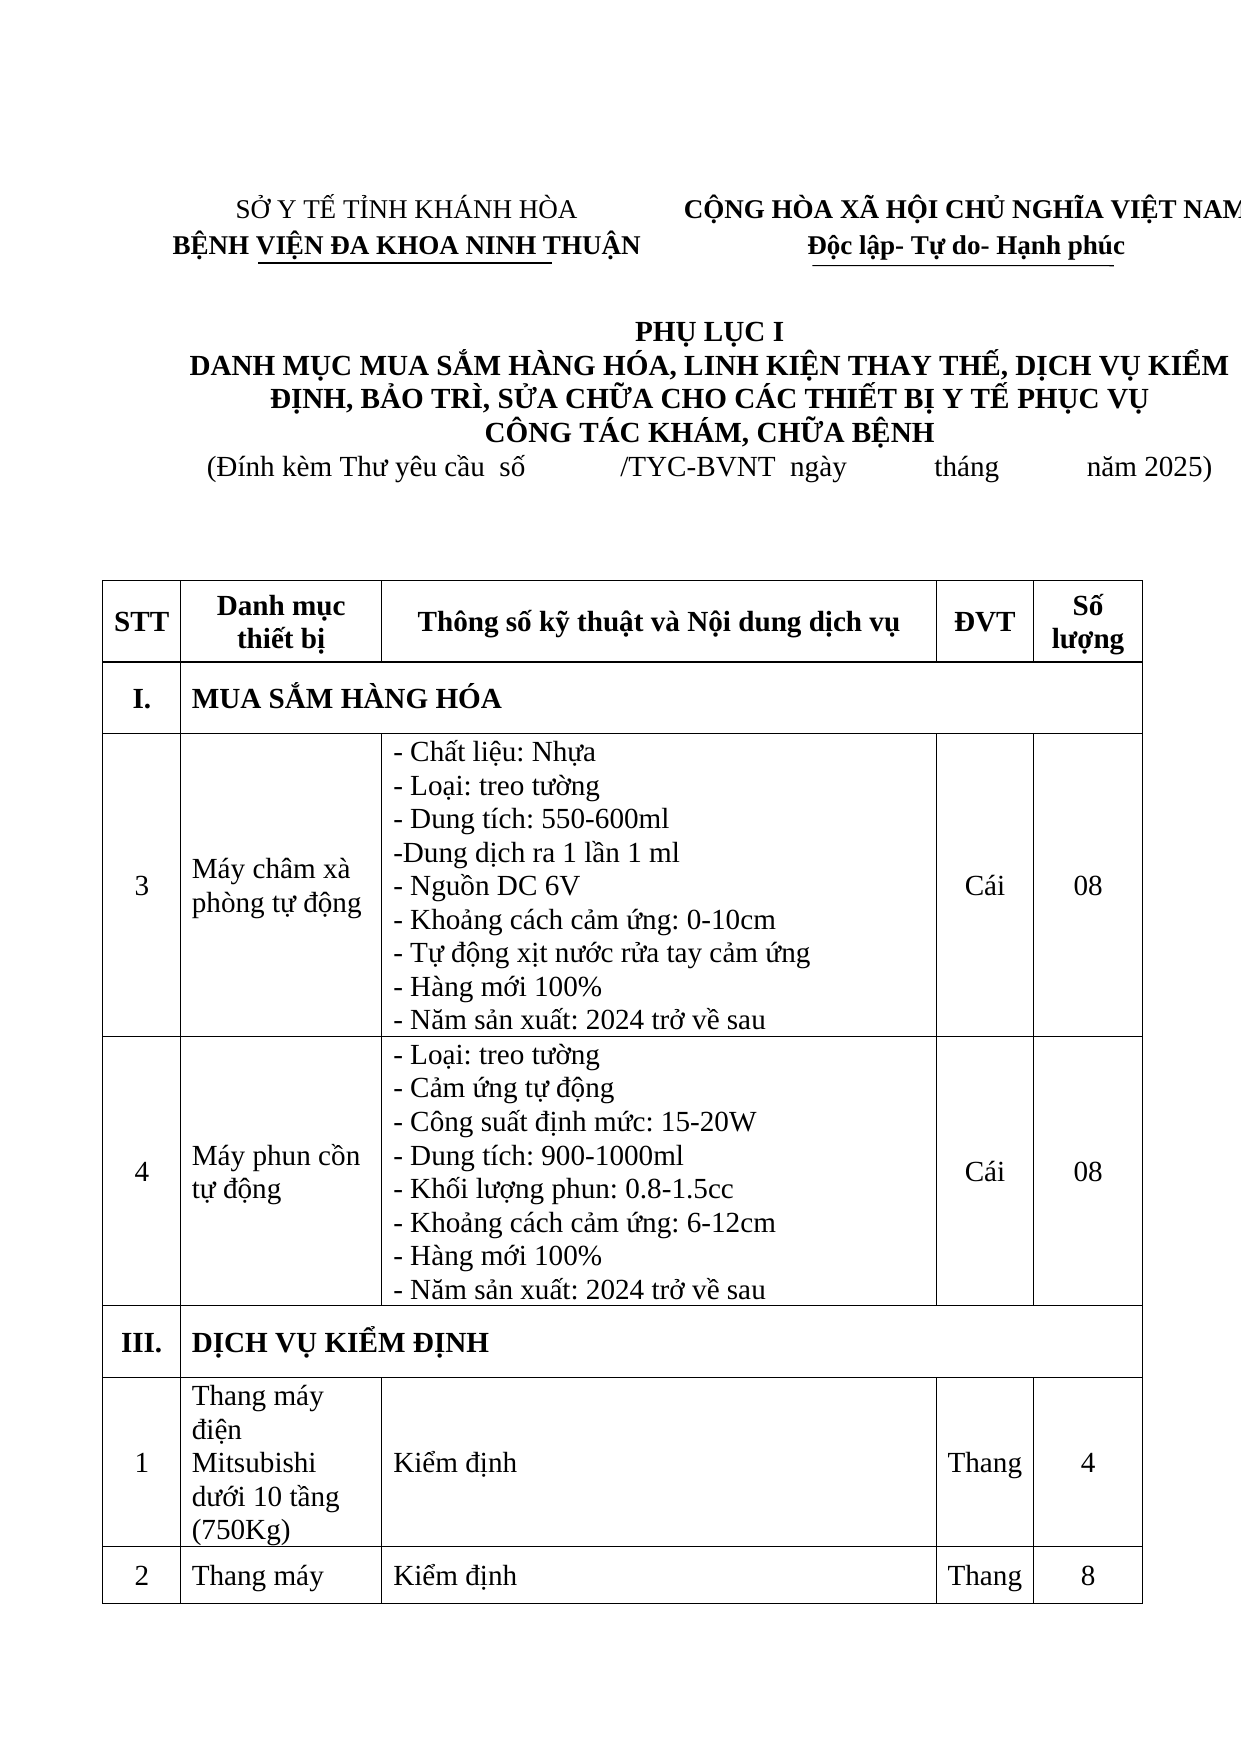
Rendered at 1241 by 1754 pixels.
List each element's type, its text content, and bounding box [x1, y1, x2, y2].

table_cell 08 [1034, 1037, 1142, 1305]
table_cell Máy phun cồn tự động [181, 1037, 381, 1305]
table_cell Cái [937, 734, 1033, 1036]
table_cell 08 [1034, 734, 1142, 1036]
table_header SỞ Y TẾ TỈNH KHÁNH HÒA [150, 189, 663, 229]
table_header Danh mục thiết bị [181, 581, 381, 661]
table_cell Kiểm định [382, 1547, 936, 1603]
table_cell - Chất liệu: Nhựa - Loại: treo tường - Dung tích: 550-600ml -Dung dịch ra 1 lần 1 ml - Nguồn DC 6V - Khoảng cách cảm ứng: 0-10cm - Tự động xịt nước rửa tay cảm ứng - Hàng mới 100% - Năm sản xuất: 2024 trở về sau [382, 734, 936, 1036]
table_cell BỆNH VIỆN ĐA KHOA NINH THUẬN [150, 229, 663, 281]
table_header ĐVT [937, 581, 1033, 661]
table_cell Độc lập- Tự do- Hạnh phúc [663, 229, 1240, 281]
table_header Thông số kỹ thuật và Nội dung dịch vụ [382, 581, 936, 661]
table_cell I. [103, 663, 180, 733]
table_header STT [103, 581, 180, 661]
table_cell - Loại: treo tường - Cảm ứng tự động - Công suất định mức: 15-20W - Dung tích: 900-1000ml - Khối lượng phun: 0.8-1.5cc - Khoảng cách cảm ứng: 6-12cm - Hàng mới 100% - Năm sản xuất: 2024 trở về sau [382, 1037, 936, 1305]
table_cell DỊCH VỤ KIỂM ĐỊNH [181, 1306, 1142, 1377]
table_cell 3 [103, 734, 180, 1036]
table_cell III. [103, 1306, 180, 1377]
table_cell Thang máy điện Mitsubishi dưới 10 tầng (750Kg) [181, 1378, 381, 1546]
table_header Số lượng [1034, 581, 1142, 661]
table_header CỘNG HÒA XÃ HỘI CHỦ NGHĨA VIỆT NAM [663, 189, 1240, 229]
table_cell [181, 1547, 381, 1603]
table_cell Kiểm định [382, 1378, 936, 1546]
table_cell 4 [1034, 1378, 1142, 1546]
table_cell 1 [103, 1378, 180, 1546]
table_cell 2 [103, 1547, 180, 1603]
table_cell Thang [937, 1547, 1033, 1603]
table_cell Cái [937, 1037, 1033, 1305]
table_cell Thang [937, 1378, 1033, 1546]
table_cell PHỤ LỤC I DANH MỤC MUA SẮM HÀNG HÓA, LINH KIỆN THAY THẾ, DỊCH VỤ KIỂM ĐỊNH, BẢO TRÌ, SỬA CHỮA CHO CÁC THIẾT BỊ Y TẾ PHỤC VỤ CÔNG TÁC KHÁM, CHỮA BỆNH (Đính kèm Thư yêu cầu số /TYC-BVNT ngày tháng năm 2025) [150, 281, 1240, 549]
table_cell Máy châm xà phòng tự động [181, 734, 381, 1036]
table_cell 8 [1034, 1547, 1142, 1603]
table_cell MUA SẮM HÀNG HÓA [181, 663, 1142, 733]
table_cell 4 [103, 1037, 180, 1305]
